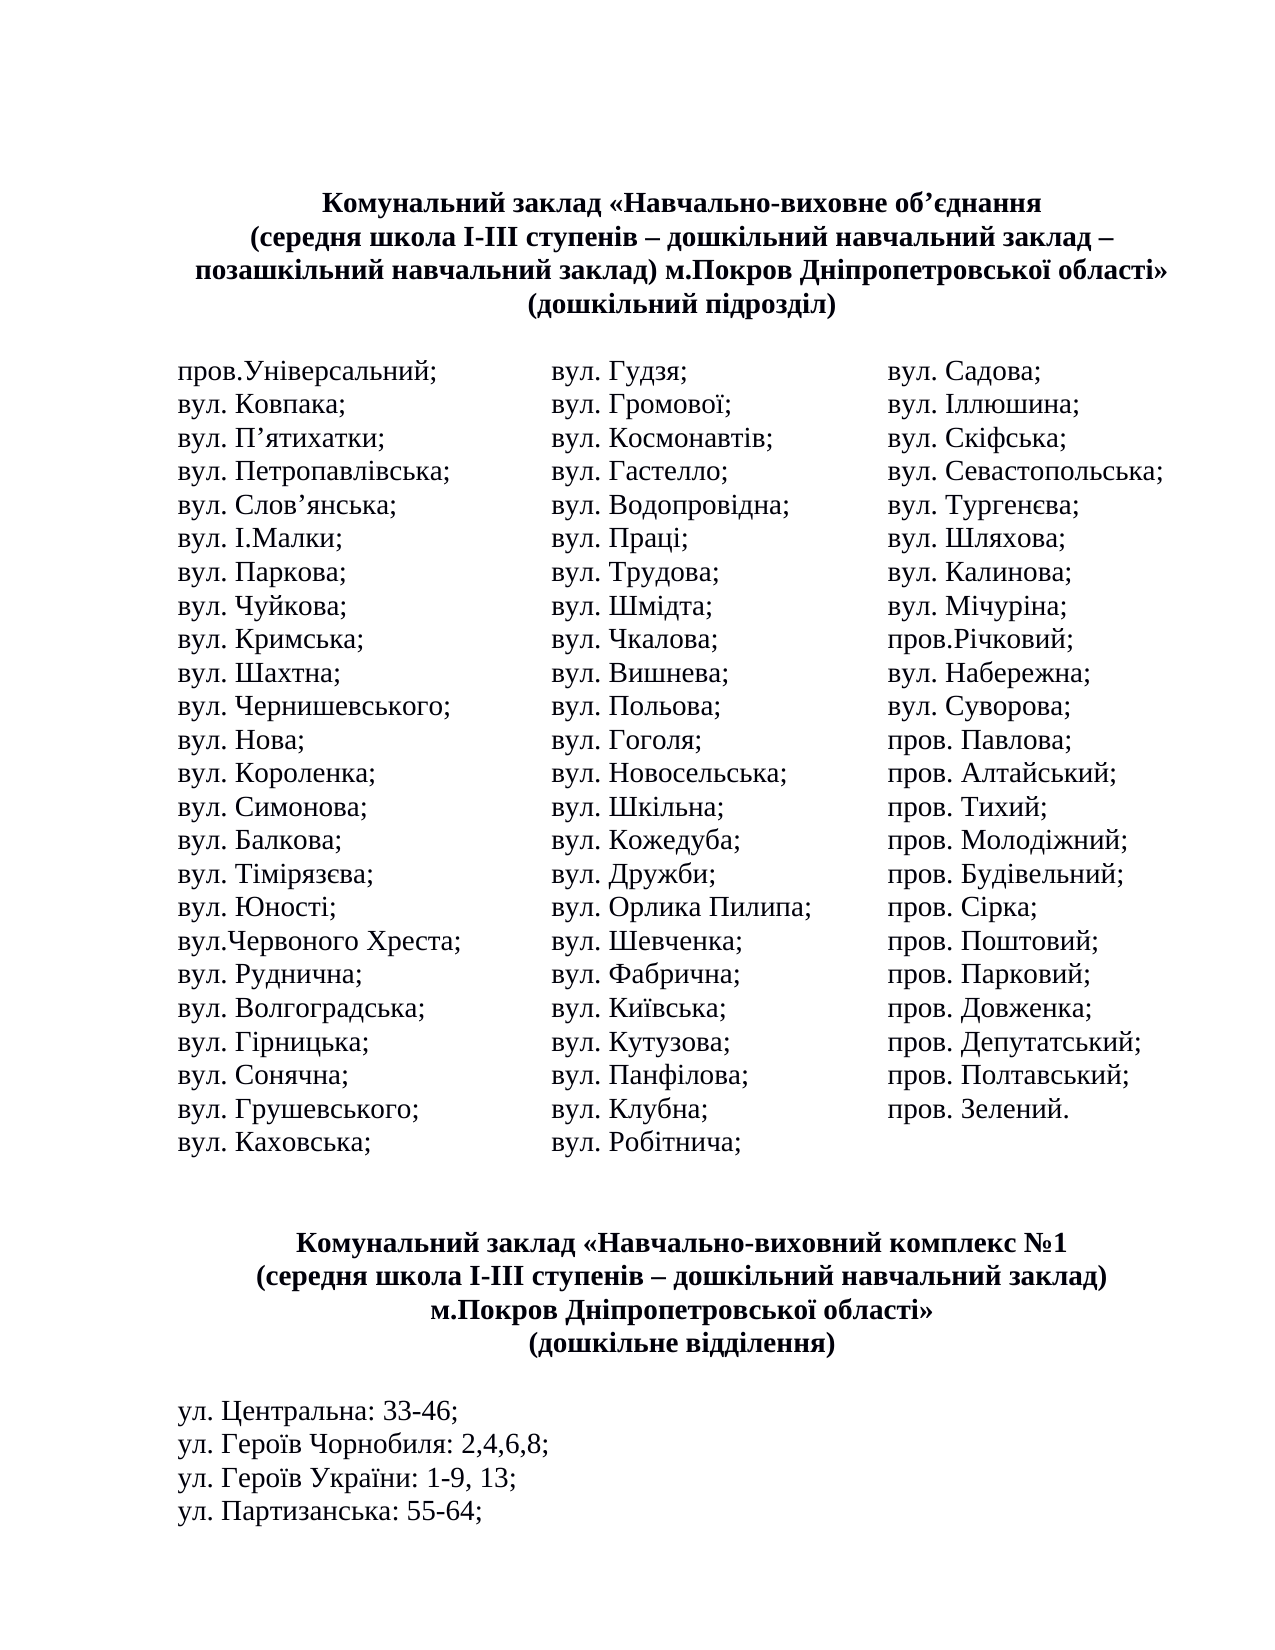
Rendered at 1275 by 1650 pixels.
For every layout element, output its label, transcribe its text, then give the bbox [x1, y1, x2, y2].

text пров. Парковий; [887, 957, 1186, 990]
text вул. Симонова; [177, 789, 476, 822]
text вул. Орлика Пилипа; [551, 889, 812, 923]
text пров. Молодіжний; [887, 822, 1186, 856]
text пров. Поштовий; [887, 923, 1186, 957]
text вул. П’ятихатки; [177, 420, 476, 453]
text вул. Водопровідна; [551, 487, 812, 521]
text ул. Героїв України: 1-9, 13; [177, 1460, 1186, 1493]
text вул. Чуйкова; [177, 588, 476, 621]
text Комунальний заклад «Навчально-виховне об’єднання [177, 185, 1186, 219]
text вул. Садова; [887, 353, 1186, 386]
text вул. Клубна; [551, 1091, 812, 1124]
text вул. Калинова; [887, 554, 1186, 588]
text вул. Мічуріна; [887, 588, 1186, 621]
text вул. Дружби; [551, 856, 812, 889]
text вул. Гірницька; [177, 1024, 476, 1057]
text пров. Алтайський; [887, 755, 1186, 789]
text вул. Набережна; [887, 655, 1186, 688]
text вул. Польова; [551, 688, 812, 722]
text вул. Грушевського; [177, 1091, 476, 1124]
text вул. Праці; [551, 521, 812, 554]
text (дошкільний підрозділ) [177, 286, 1186, 319]
text вул. Київська; [551, 990, 812, 1024]
text пров. Тихий; [887, 789, 1186, 822]
text вул. Шляхова; [887, 521, 1186, 554]
text вул. Балкова; [177, 822, 476, 856]
text ул. Центральна: 33-46; [177, 1393, 1186, 1426]
text вул. Новосельська; [551, 755, 812, 789]
text вул. Кожедуба; [551, 822, 812, 856]
text вул. Шмідта; [551, 588, 812, 621]
text вул. Короленка; [177, 755, 476, 789]
text пров. Довженка; [887, 990, 1186, 1024]
text вул. Вишнева; [551, 655, 812, 688]
text вул. І.Малки; [177, 521, 476, 554]
text ул. Партизанська: 55-64; [177, 1493, 1186, 1527]
text пров. Зелений. [887, 1091, 1186, 1124]
text вул. Чкалова; [551, 621, 812, 655]
text вул. Тургенєва; [887, 487, 1186, 521]
text пров.Універсальний; [177, 353, 476, 386]
text пров.Річковий; [887, 621, 1186, 655]
text вул. Робітнича; [551, 1124, 812, 1158]
text вул. Гастелло; [551, 453, 812, 487]
text вул. Шевченка; [551, 923, 812, 957]
text м.Покров Дніпропетровської області» [177, 1292, 1186, 1326]
text вул. Волгоградська; [177, 990, 476, 1024]
text вул. Космонавтів; [551, 420, 812, 453]
text вул. Слов’янська; [177, 487, 476, 521]
text пров. Депутатський; [887, 1024, 1186, 1057]
text вул. Панфілова; [551, 1057, 812, 1091]
text вул. Шкільна; [551, 789, 812, 822]
text вул. Іллюшина; [887, 386, 1186, 420]
text вул. Тімірязєва; [177, 856, 476, 889]
text вул. Суворова; [887, 688, 1186, 722]
text вул. Скіфська; [887, 420, 1186, 453]
text вул. Гудзя; [551, 353, 812, 386]
text вул. Паркова; [177, 554, 476, 588]
text (середня школа І-ІІІ ступенів – дошкільний навчальний заклад) [177, 1258, 1186, 1292]
text вул.Червоного Хреста; [177, 923, 476, 957]
text вул. Ковпака; [177, 386, 476, 420]
text вул. Кримська; [177, 621, 476, 655]
text вул. Нова; [177, 722, 476, 755]
text пров. Будівельний; [887, 856, 1186, 889]
text вул. Шахтна; [177, 655, 476, 688]
text вул. Фабрична; [551, 957, 812, 990]
text вул. Громової; [551, 386, 812, 420]
text вул. Кутузова; [551, 1024, 812, 1057]
text пров. Полтавський; [887, 1057, 1186, 1091]
text (дошкільне відділення) [177, 1326, 1186, 1359]
text вул. Петропавлівська; [177, 453, 476, 487]
text пров. Сірка; [887, 889, 1186, 923]
text вул. Руднична; [177, 957, 476, 990]
text вул. Гоголя; [551, 722, 812, 755]
text вул. Чернишевського; [177, 688, 476, 722]
text вул. Севастопольська; [887, 453, 1186, 487]
text (середня школа І-ІІІ ступенів – дошкільний навчальний заклад – позашкільний навчальний заклад) м.Покров Дніпропетровської області» [177, 219, 1186, 286]
text Комунальний заклад «Навчально-виховний комплекс №1 [177, 1225, 1186, 1258]
text вул. Трудова; [551, 554, 812, 588]
text вул. Сонячна; [177, 1057, 476, 1091]
text ул. Героїв Чорнобиля: 2,4,6,8; [177, 1426, 1186, 1460]
text вул. Каховська; [177, 1124, 476, 1158]
text пров. Павлова; [887, 722, 1186, 755]
text вул. Юності; [177, 889, 476, 923]
